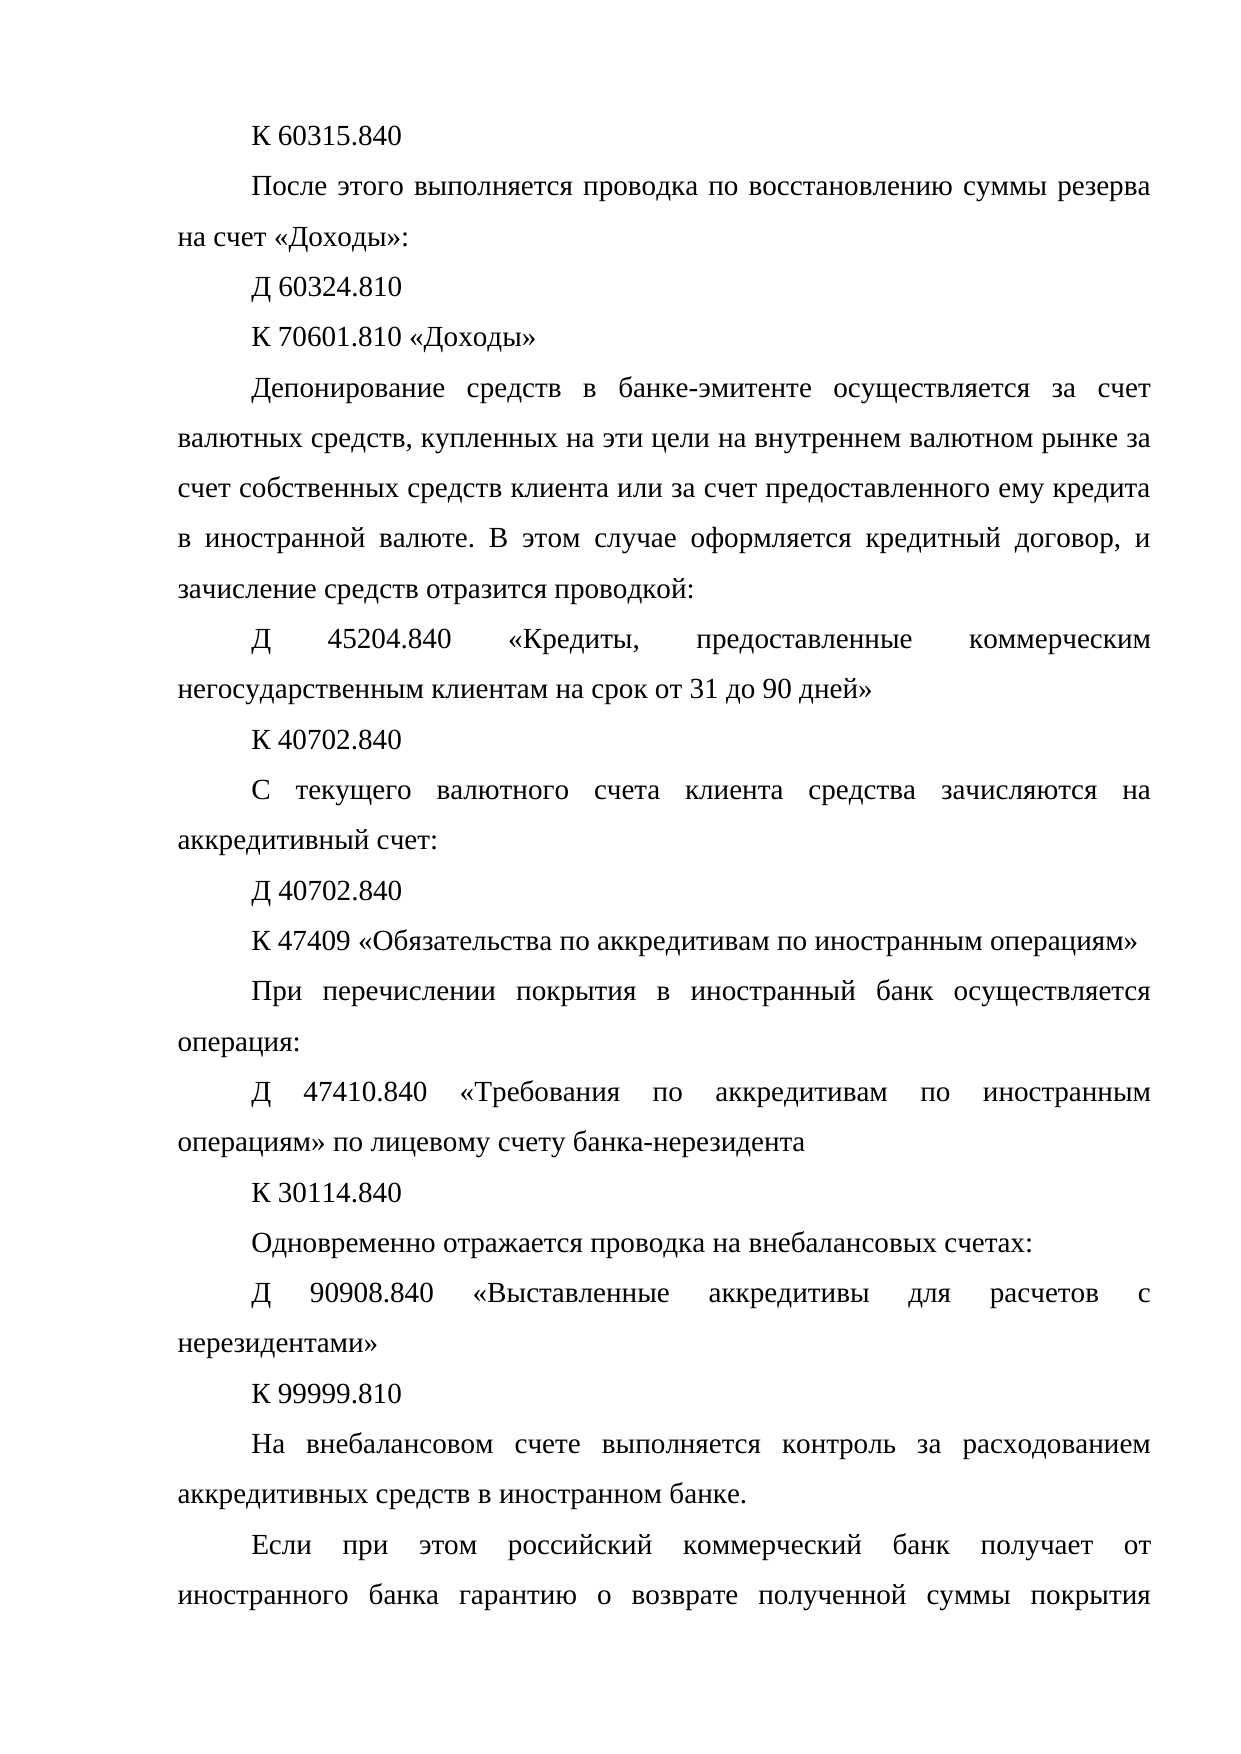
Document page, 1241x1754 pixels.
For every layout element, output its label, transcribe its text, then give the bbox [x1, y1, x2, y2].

text К 40702.840 [177, 722, 1152, 755]
text Д 47410.840 «Требования по аккредитивам по иностранным операциям» по лицевому счету банка-нерезидента [177, 1074, 1152, 1158]
text К 99999.810 [177, 1376, 1152, 1409]
text На внебалансовом счете выполняется контроль за расходованием аккредитивных средств в иностранном банке. [177, 1426, 1152, 1510]
text К 47409 «Обязательства по аккредитивам по иностранным операциям» [177, 923, 1152, 957]
text Д 90908.840 «Выставленные аккредитивы для расчетов с нерезидентами» [177, 1275, 1152, 1359]
text С текущего валютного счета клиента средства зачисляются на аккредитивный счет: [177, 772, 1152, 856]
text К 30114.840 [177, 1175, 1152, 1208]
text При перечислении покрытия в иностранный банк осуществляется операция: [177, 973, 1152, 1057]
text Д 60324.810 [177, 269, 1152, 303]
text Депонирование средств в банке-эмитенте осуществляется за счет валютных средств, купленных на эти цели на внутреннем валютном рынке за счет собственных средств клиента или за счет предоставленного ему кредита в иностранной валюте. В этом случае оформляется кредитный договор, и зачисление средств отразится проводкой: [177, 370, 1152, 604]
text К 60315.840 [177, 118, 1152, 152]
text Одновременно отражается проводка на внебалансовых счетах: [177, 1225, 1152, 1258]
text После этого выполняется проводка по восстановлению суммы резерва на счет «Доходы»: [177, 168, 1152, 252]
text Д 45204.840 «Кредиты, предоставленные коммерческим негосударственным клиентам на срок от 31 до 90 дней» [177, 621, 1152, 705]
text Д 40702.840 [177, 873, 1152, 906]
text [177, 1527, 1152, 1611]
text К 70601.810 «Доходы» [177, 319, 1152, 353]
